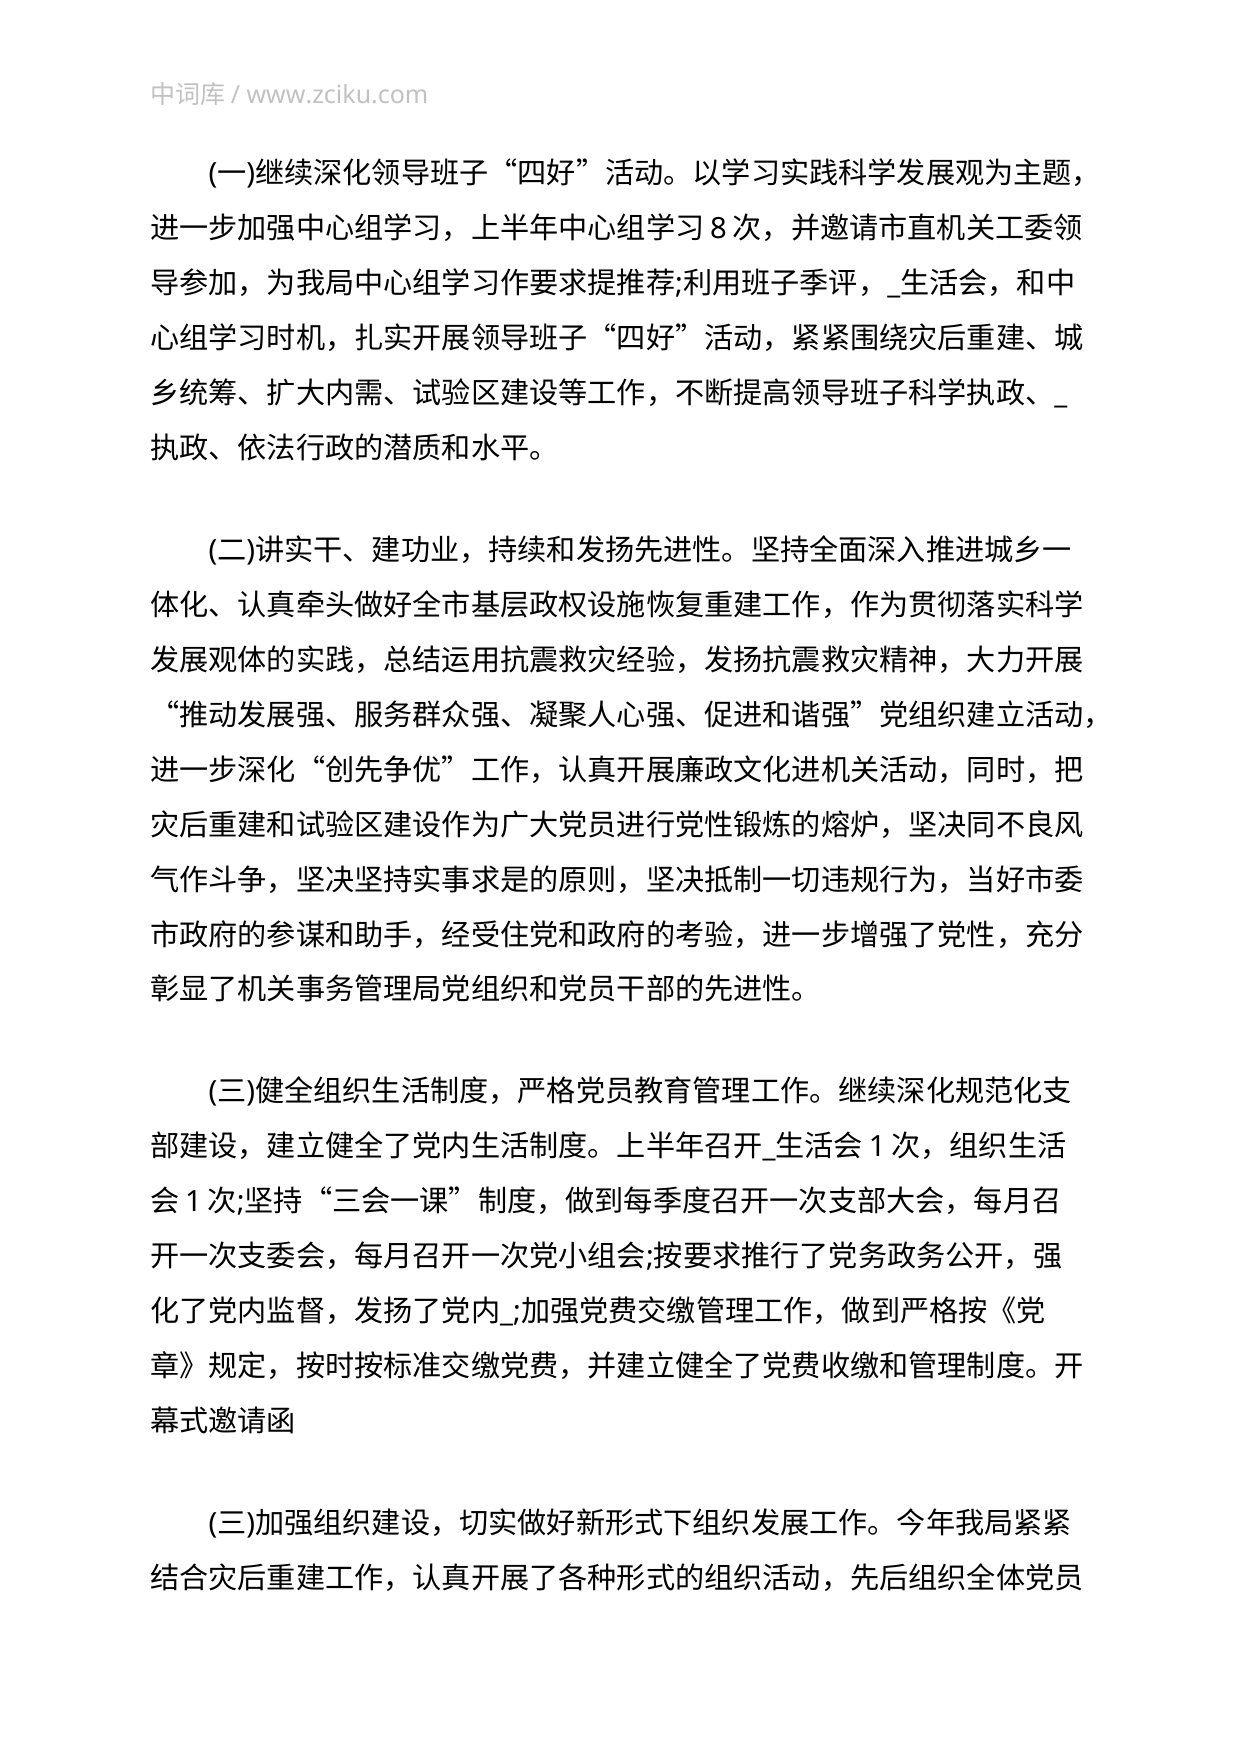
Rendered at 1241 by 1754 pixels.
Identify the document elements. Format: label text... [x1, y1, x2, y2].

text (二)讲实干、建功业，持续和发扬先进性。坚持全面深入推进城乡一体化、认真牵头做好全市基层政权设施恢复重建工作，作为贯彻落实科学发展观体的实践，总结运用抗震救灾经验，发扬抗震救灾精神，大力开展“推动发展强、服务群众强、凝聚人心强、促进和谐强”党组织建立活动，进一步深化“创先争优”工作，认真开展廉政文化进机关活动，同时，把灾后重建和试验区建设作为广大党员进行党性锻炼的熔炉，坚决同不良风气作斗争，坚决坚持实事求是的原则，坚决抵制一切违规行为，当好市委市政府的参谋和助手，经受住党和政府的考验，进一步增强了党性，充分彰显了机关事务管理局党组织和党员干部的先进性。 [150, 527, 1090, 1008]
text (三)健全组织生活制度，严格党员教育管理工作。继续深化规范化支部建设，建立健全了党内生活制度。上半年召开_生活会1次，组织生活会1次;坚持“三会一课”制度，做到每季度召开一次支部大会，每月召开一次支委会，每月召开一次党小组会;按要求推行了党务政务公开，强化了党内监督，发扬了党内_;加强党费交缴管理工作，做到严格按《党章》规定，按时按标准交缴党费，并建立健全了党费收缴和管理制度。开幕式邀请函 [150, 1068, 1090, 1440]
text (一)继续深化领导班子“四好”活动。以学习实践科学发展观为主题，进一步加强中心组学习，上半年中心组学习8次，并邀请市直机关工委领导参加，为我局中心组学习作要求提推荐;利用班子季评，_生活会，和中心组学习时机，扎实开展领导班子“四好”活动，紧紧围绕灾后重建、城乡统筹、扩大内需、试验区建设等工作，不断提高领导班子科学执政、_执政、依法行政的潜质和水平。 [150, 150, 1090, 467]
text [150, 1499, 1090, 1597]
